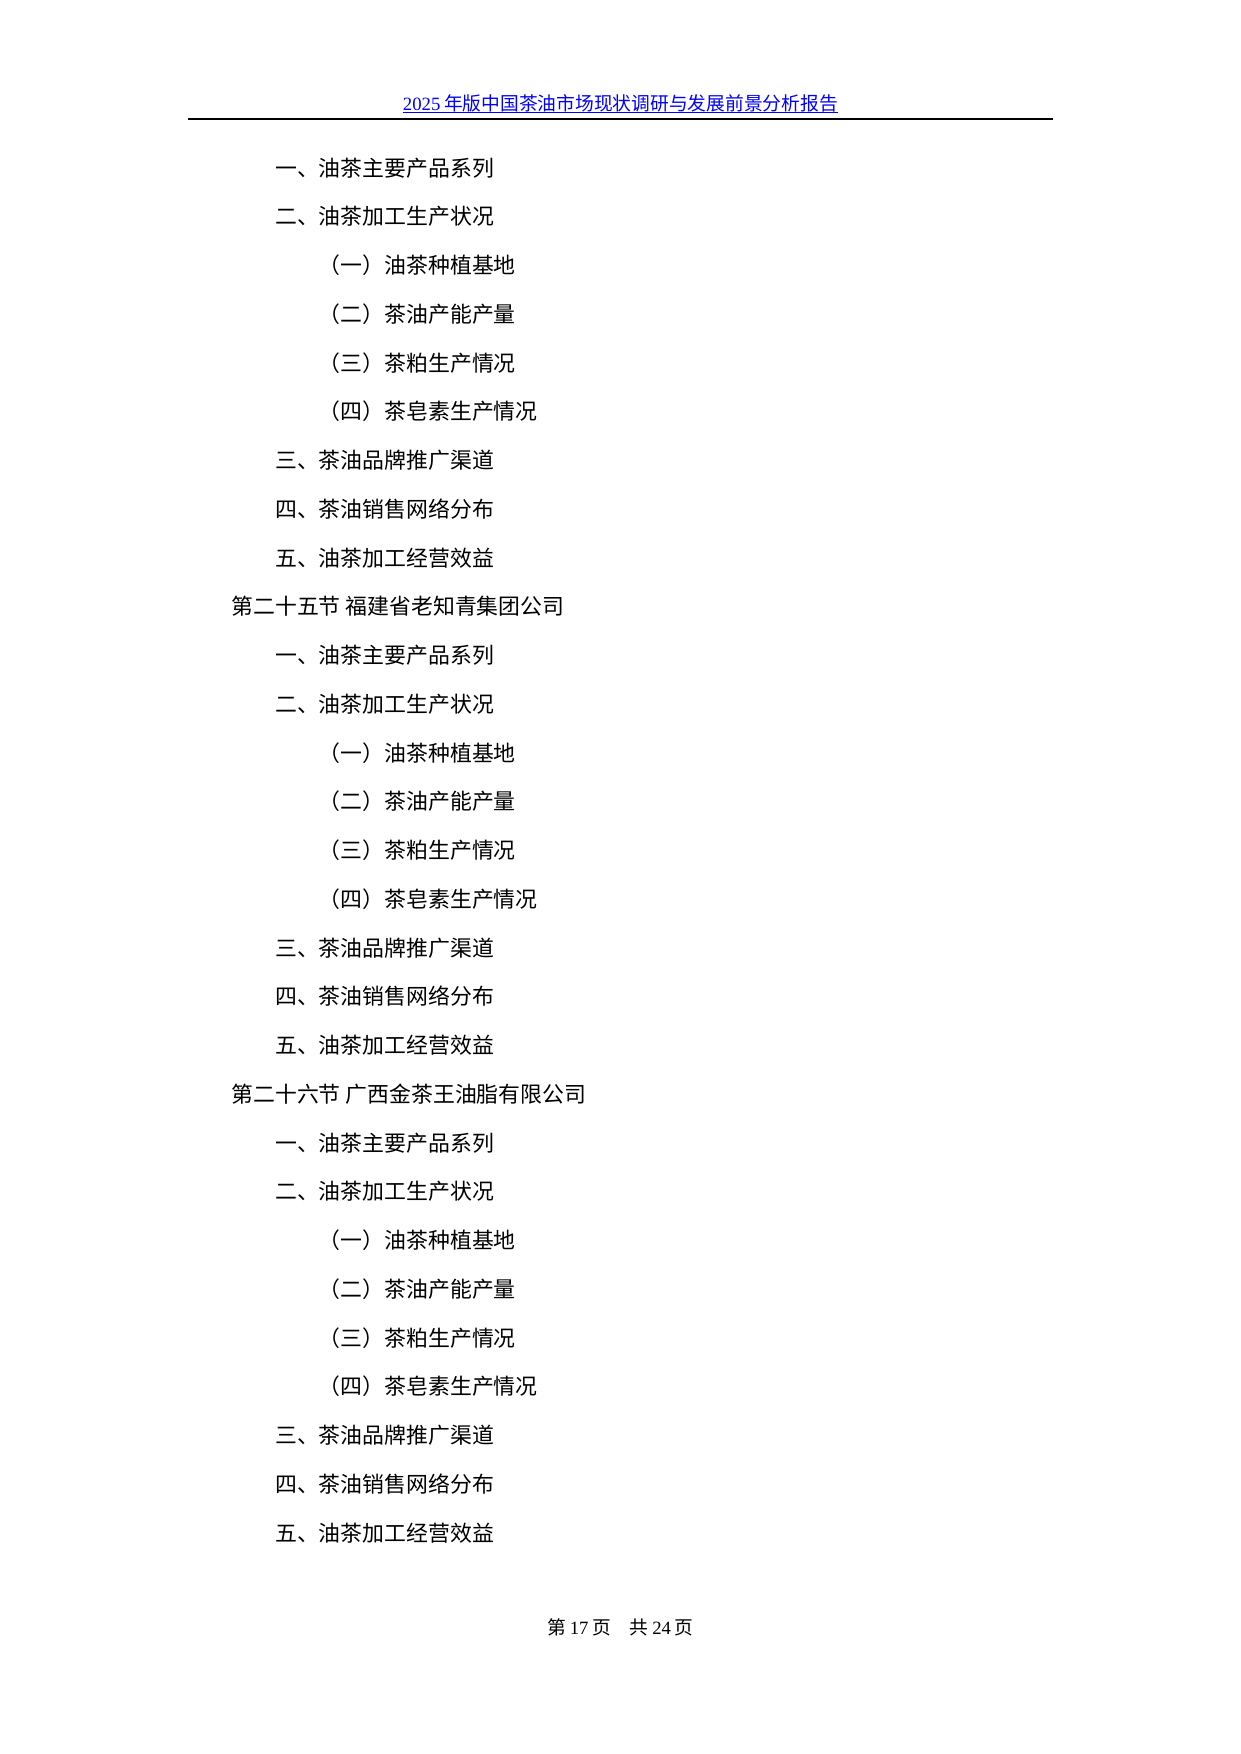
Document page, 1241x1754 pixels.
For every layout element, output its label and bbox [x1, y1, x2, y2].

text [187, 150, 1053, 1548]
